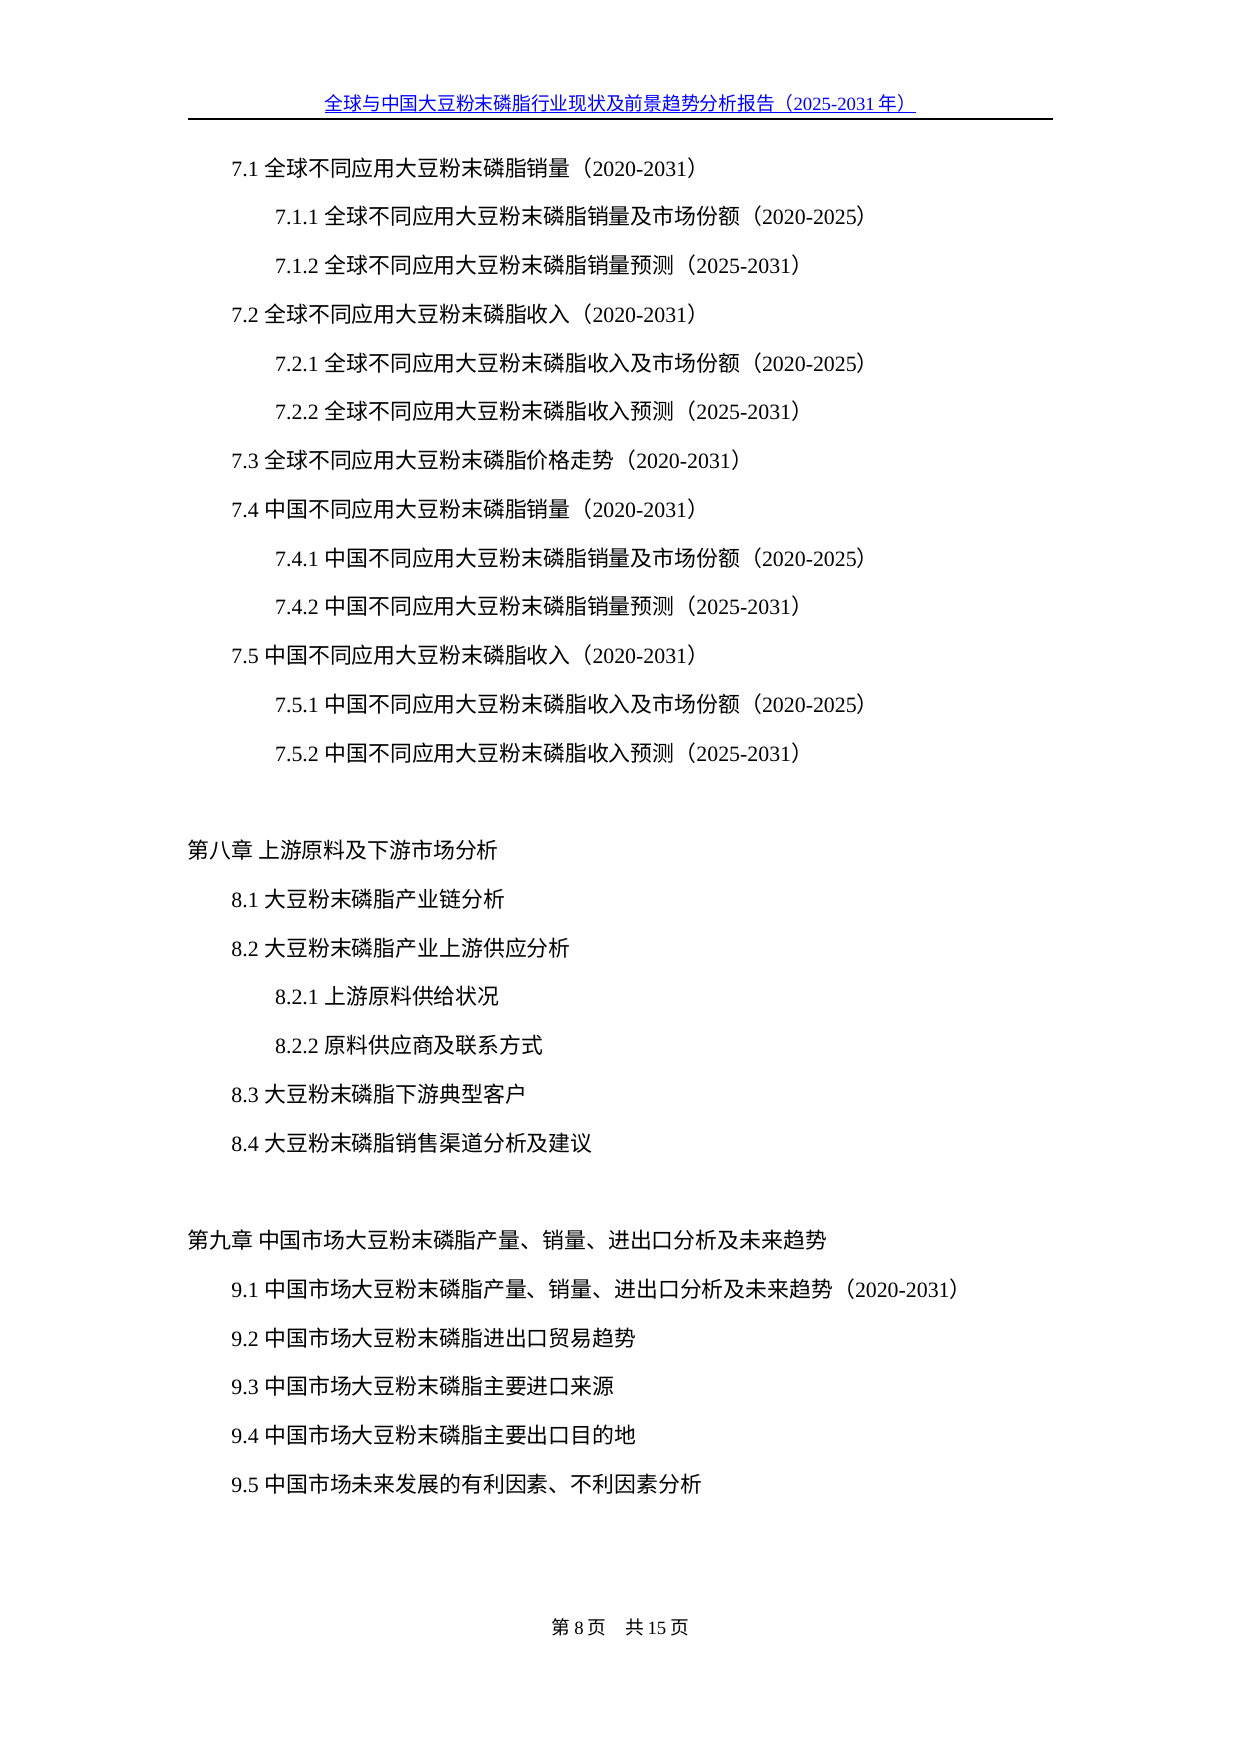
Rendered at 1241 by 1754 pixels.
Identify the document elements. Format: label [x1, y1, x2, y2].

text [187, 150, 1053, 1499]
